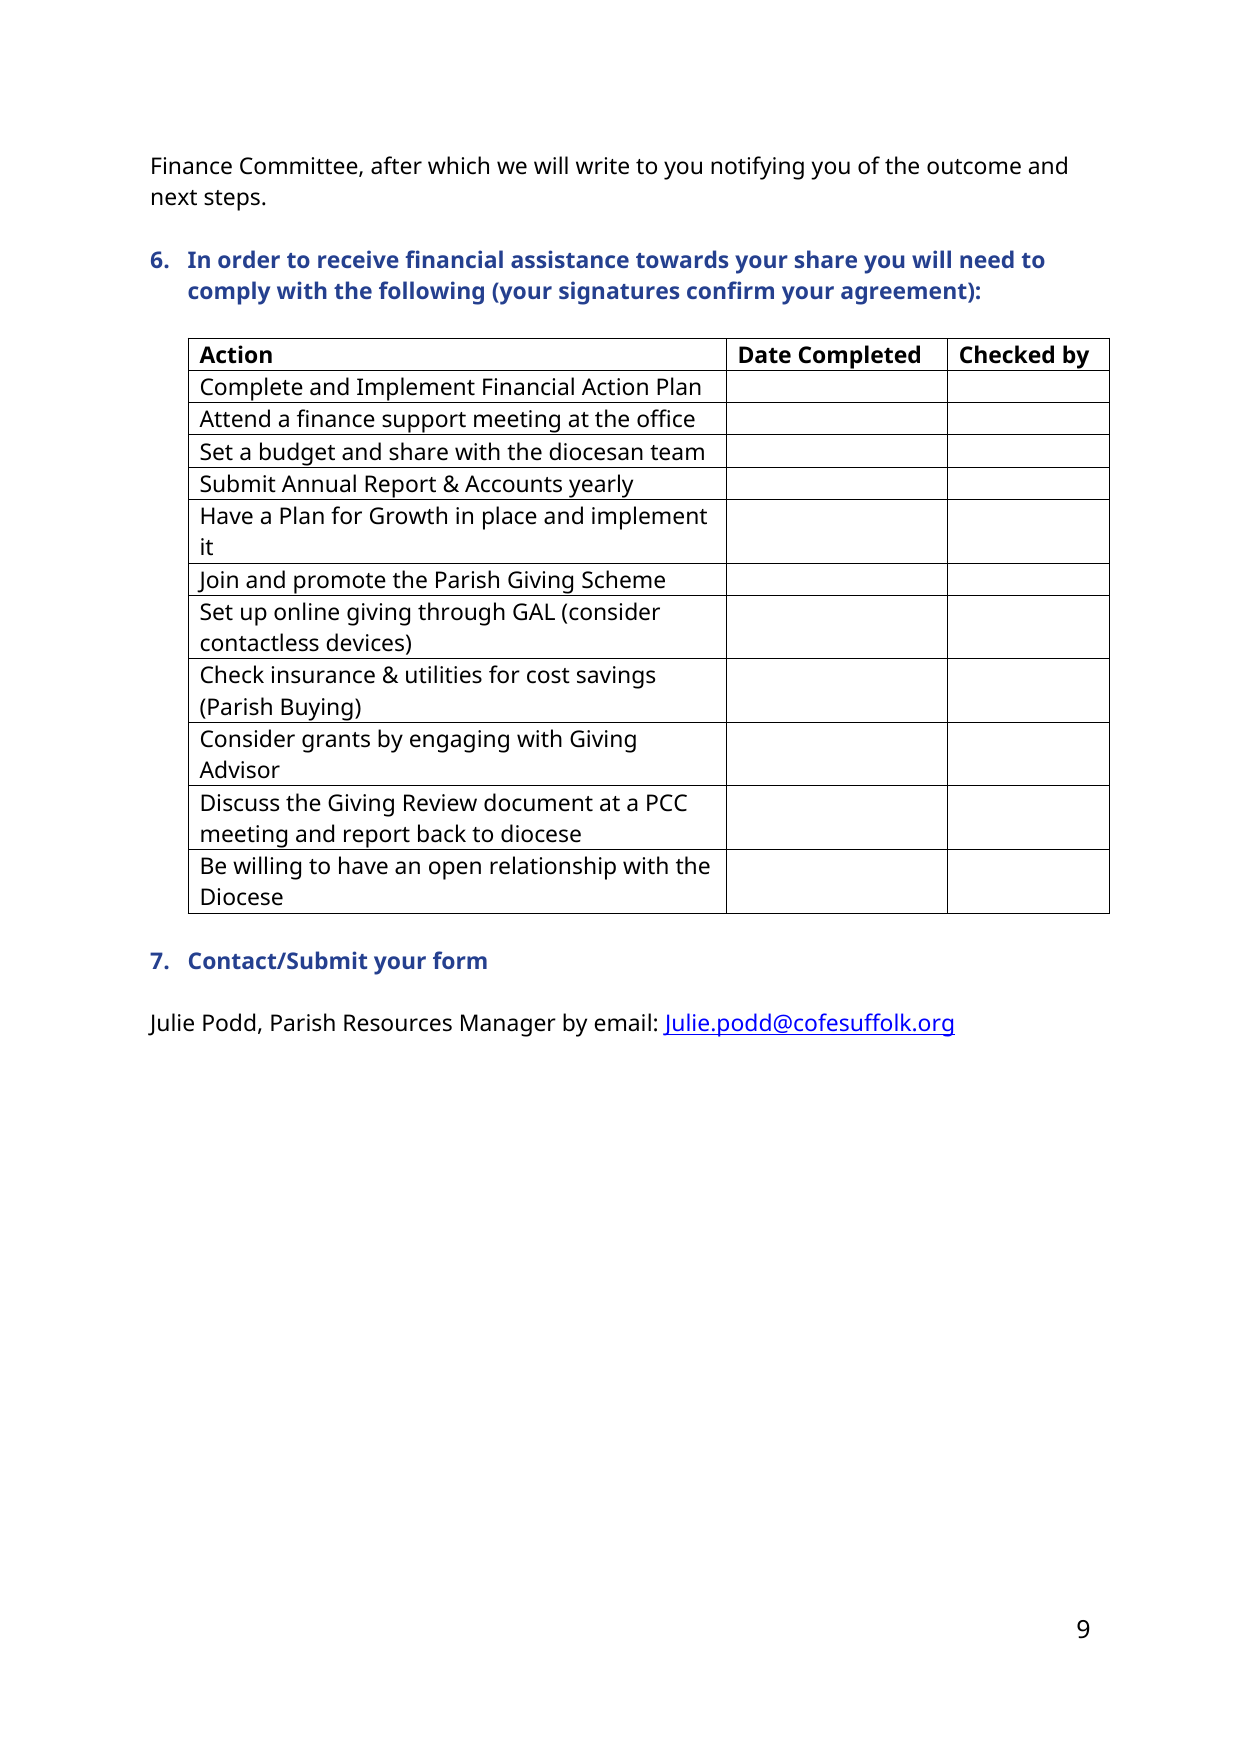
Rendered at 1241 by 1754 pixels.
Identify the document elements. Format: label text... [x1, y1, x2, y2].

table_cell [948, 403, 1109, 434]
table_cell [948, 786, 1109, 849]
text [150, 150, 1090, 212]
table_cell [948, 435, 1109, 467]
table_cell Set a budget and share with the diocesan team [189, 435, 726, 467]
table_cell [727, 723, 947, 785]
table_cell [948, 468, 1109, 499]
table_cell [948, 723, 1109, 785]
table_cell [948, 659, 1109, 722]
table_cell Consider grants by engaging with Giving Advisor [189, 723, 726, 785]
table_cell [727, 850, 947, 912]
table_cell Have a Plan for Growth in place and implement it [189, 500, 726, 562]
table_cell Join and promote the Parish Giving Scheme [189, 564, 726, 595]
table_cell Complete and Implement Financial Action Plan [189, 371, 726, 402]
table_cell [727, 564, 947, 595]
list In order to receive financial assistance towards your share you will need to comply with the following (your signatures confirm your agreement): [150, 244, 1090, 306]
table_cell Check insurance & utilities for cost savings (Parish Buying) [189, 659, 726, 722]
table_cell Set up online giving through GAL (consider contactless devices) [189, 596, 726, 658]
table_cell [948, 596, 1109, 658]
table_cell [948, 850, 1109, 912]
list Contact/Submit your form [150, 945, 1090, 976]
table_cell [727, 371, 947, 402]
table_cell Be willing to have an open relationship with the Diocese [189, 850, 726, 912]
table_cell Submit Annual Report & Accounts yearly [189, 468, 726, 499]
table_cell [948, 371, 1109, 402]
table_cell Discuss the Giving Review document at a PCC meeting and report back to diocese [189, 786, 726, 849]
table_cell [727, 500, 947, 562]
table_header Action [189, 339, 726, 370]
table_cell [727, 659, 947, 722]
table_cell [948, 564, 1109, 595]
table_header Date Completed [727, 339, 947, 370]
text Julie Podd, Parish Resources Manager by email: Julie.podd@cofesuffolk.org [150, 1007, 1090, 1038]
table_cell [727, 596, 947, 658]
table_cell [727, 468, 947, 499]
table_cell [727, 403, 947, 434]
table_cell [948, 500, 1109, 562]
table_cell Attend a finance support meeting at the office [189, 403, 726, 434]
table_cell [727, 435, 947, 467]
table_header Checked by [948, 339, 1109, 370]
table_cell [727, 786, 947, 849]
